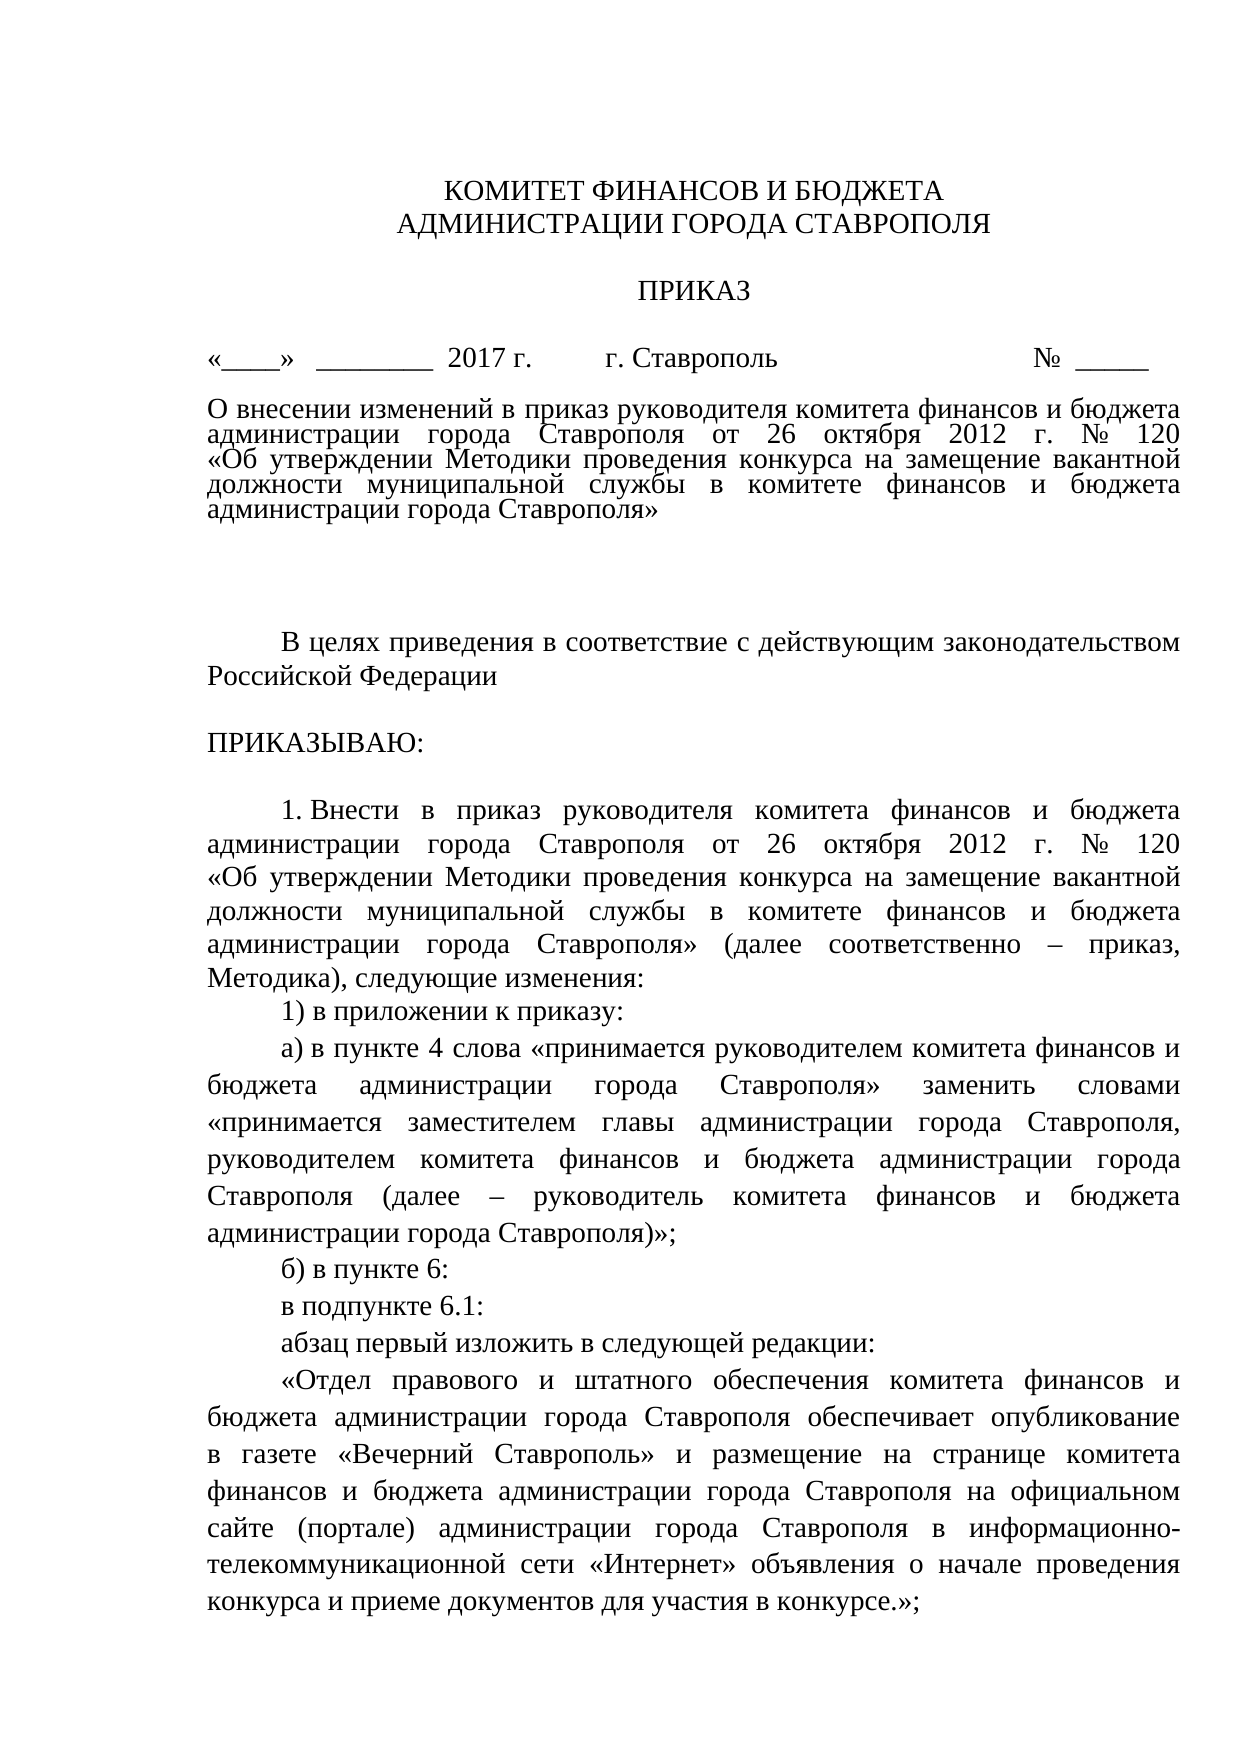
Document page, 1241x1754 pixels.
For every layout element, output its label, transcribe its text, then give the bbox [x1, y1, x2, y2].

text б) в пункте 6: [207, 1252, 1181, 1285]
text В целях приведения в соответствие с действующим законодательством Российской Федерации [207, 624, 1181, 692]
text ПРИКАЗ [207, 273, 1181, 307]
text О внесении изменений в приказ руководителя комитета финансов и бюджета администрации города Ставрополя от 26 октября 2012 г. № 120 «Об утверждении Методики проведения конкурса на замещение вакантной должности муниципальной службы в комитете финансов и бюджета администрации города Ставрополя» [207, 399, 1181, 524]
text «____» ________ 2017 г. г. Ставрополь № _____ [207, 340, 1181, 374]
text ПРИКАЗЫВАЮ: [207, 725, 1181, 759]
text АДМИНИСТРАЦИИ ГОРОДА СТАВРОПОЛЯ [207, 206, 1181, 240]
text абзац первый изложить в следующей редакции: [207, 1325, 1181, 1359]
text КОМИТЕТ ФИНАНСОВ И БЮДЖЕТА [207, 173, 1181, 206]
text 1) в приложении к приказу: [207, 993, 1181, 1027]
text а) в пункте 4 слова «принимается руководителем комитета финансов и бюджета администрации города Ставрополя» заменить словами «принимается заместителем главы администрации города Ставрополя, руководителем комитета финансов и бюджета администрации города Ставрополя (далее – руководитель комитета финансов и бюджета администрации города Ставрополя)»; [207, 1030, 1181, 1248]
text в подпункте 6.1: [207, 1288, 1181, 1322]
text «Отдел правового и штатного обеспечения комитета финансов и бюджета администрации города Ставрополя обеспечивает опубликование в газете «Вечерний Ставрополь» и размещение на странице комитета финансов и бюджета администрации города Ставрополя на официальном сайте (портале) администрации города Ставрополя в информационно-телекоммуникационной сети «Интернет» объявления о начале проведения конкурса и приеме документов для участия в конкурсе.»; [207, 1362, 1181, 1617]
text 1. Внести в приказ руководителя комитета финансов и бюджета администрации города Ставрополя от 26 октября 2012 г. № 120 «Об утверждении Методики проведения конкурса на замещение вакантной должности муниципальной службы в комитете финансов и бюджета администрации города Ставрополя» (далее соответственно – приказ, Методика), следующие изменения: [207, 792, 1181, 993]
